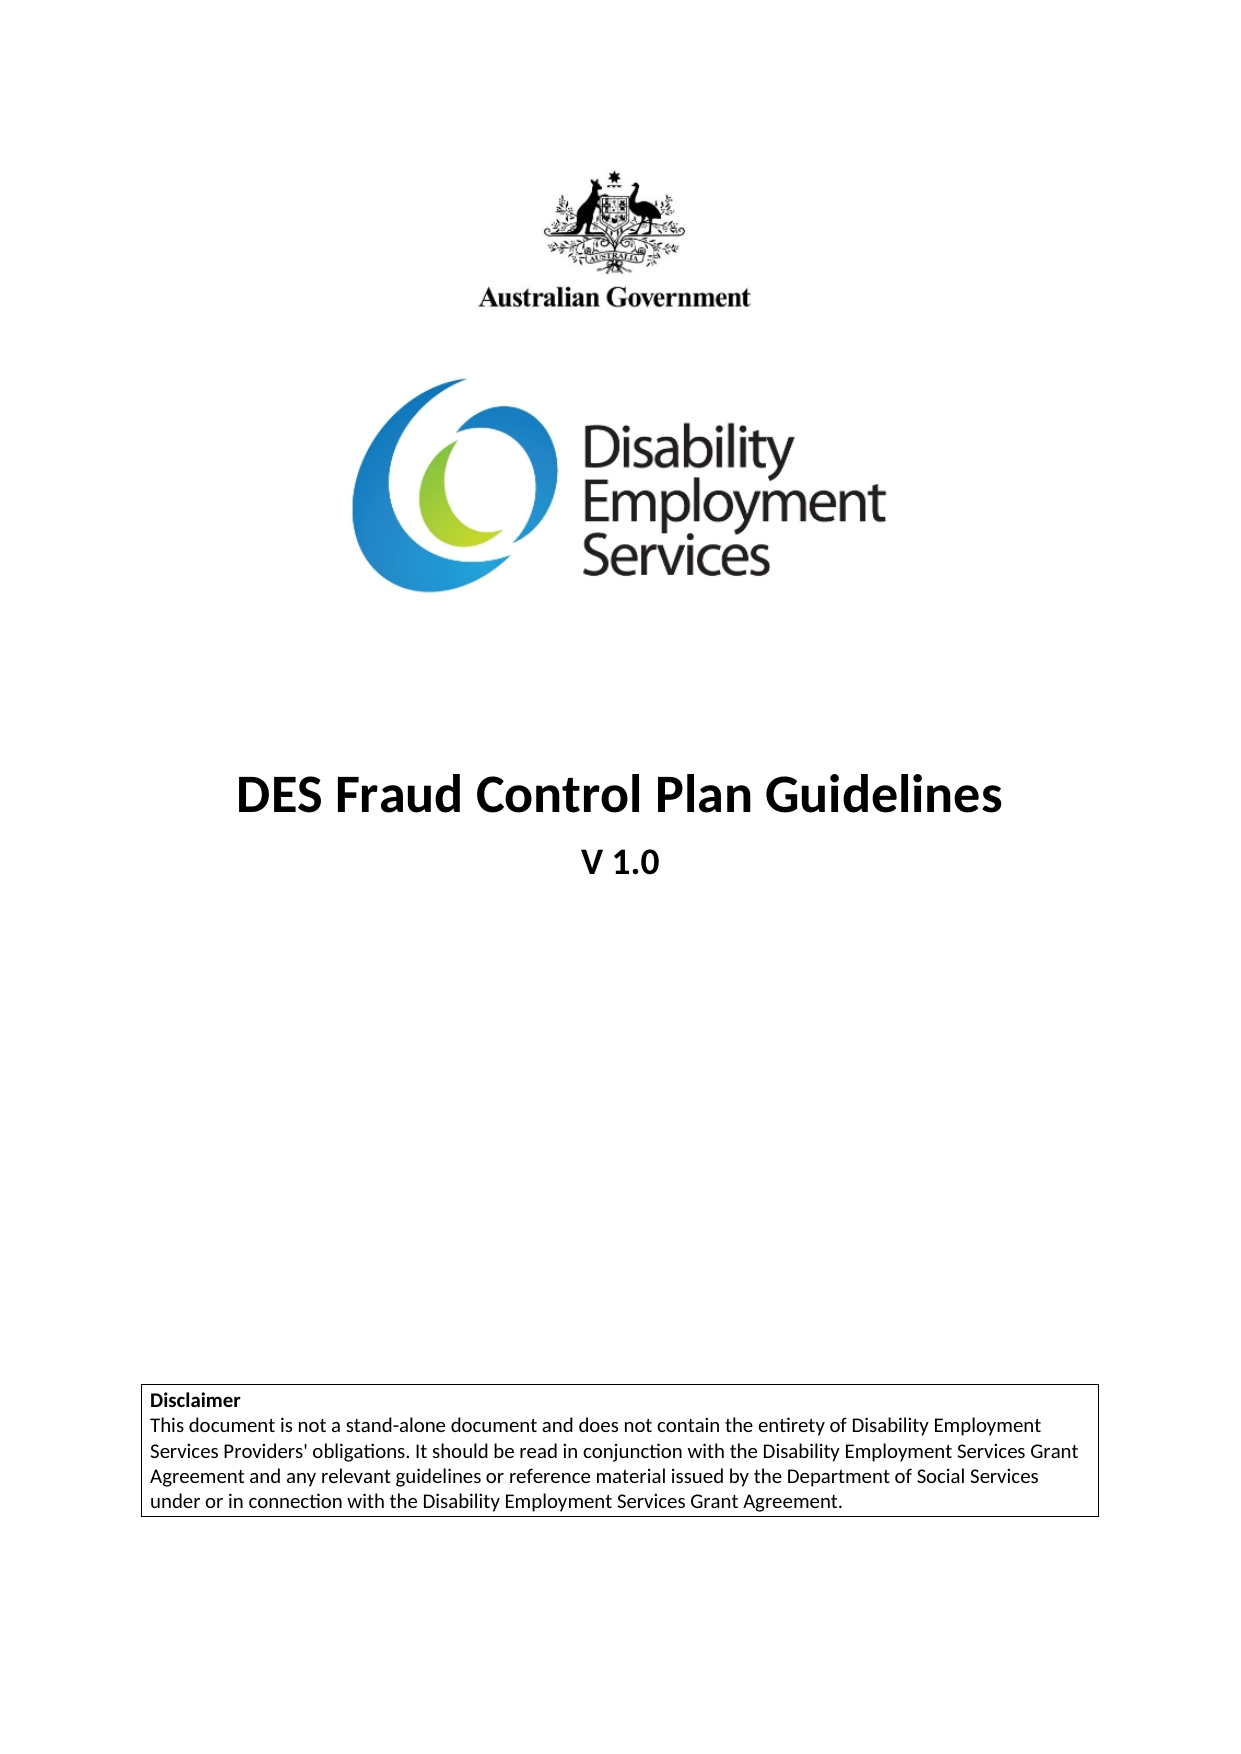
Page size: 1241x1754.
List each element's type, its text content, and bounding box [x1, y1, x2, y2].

picture [298, 162, 942, 610]
text Disclaimer This document is not a stand-alone document and does not contain the entirety of Disability Employment Services Providers' obligations. It should be read in conjunction with the Disability Employment Services Grant Agreement and any relevant guidelines or reference material issued by the Department of Social Services under or in connection with the Disability Employment Services Grant Agreement. [142, 1385, 1098, 1516]
subtitle DES Fraud Control Plan Guidelines [150, 759, 1090, 826]
text V 1.0 [150, 838, 1090, 884]
